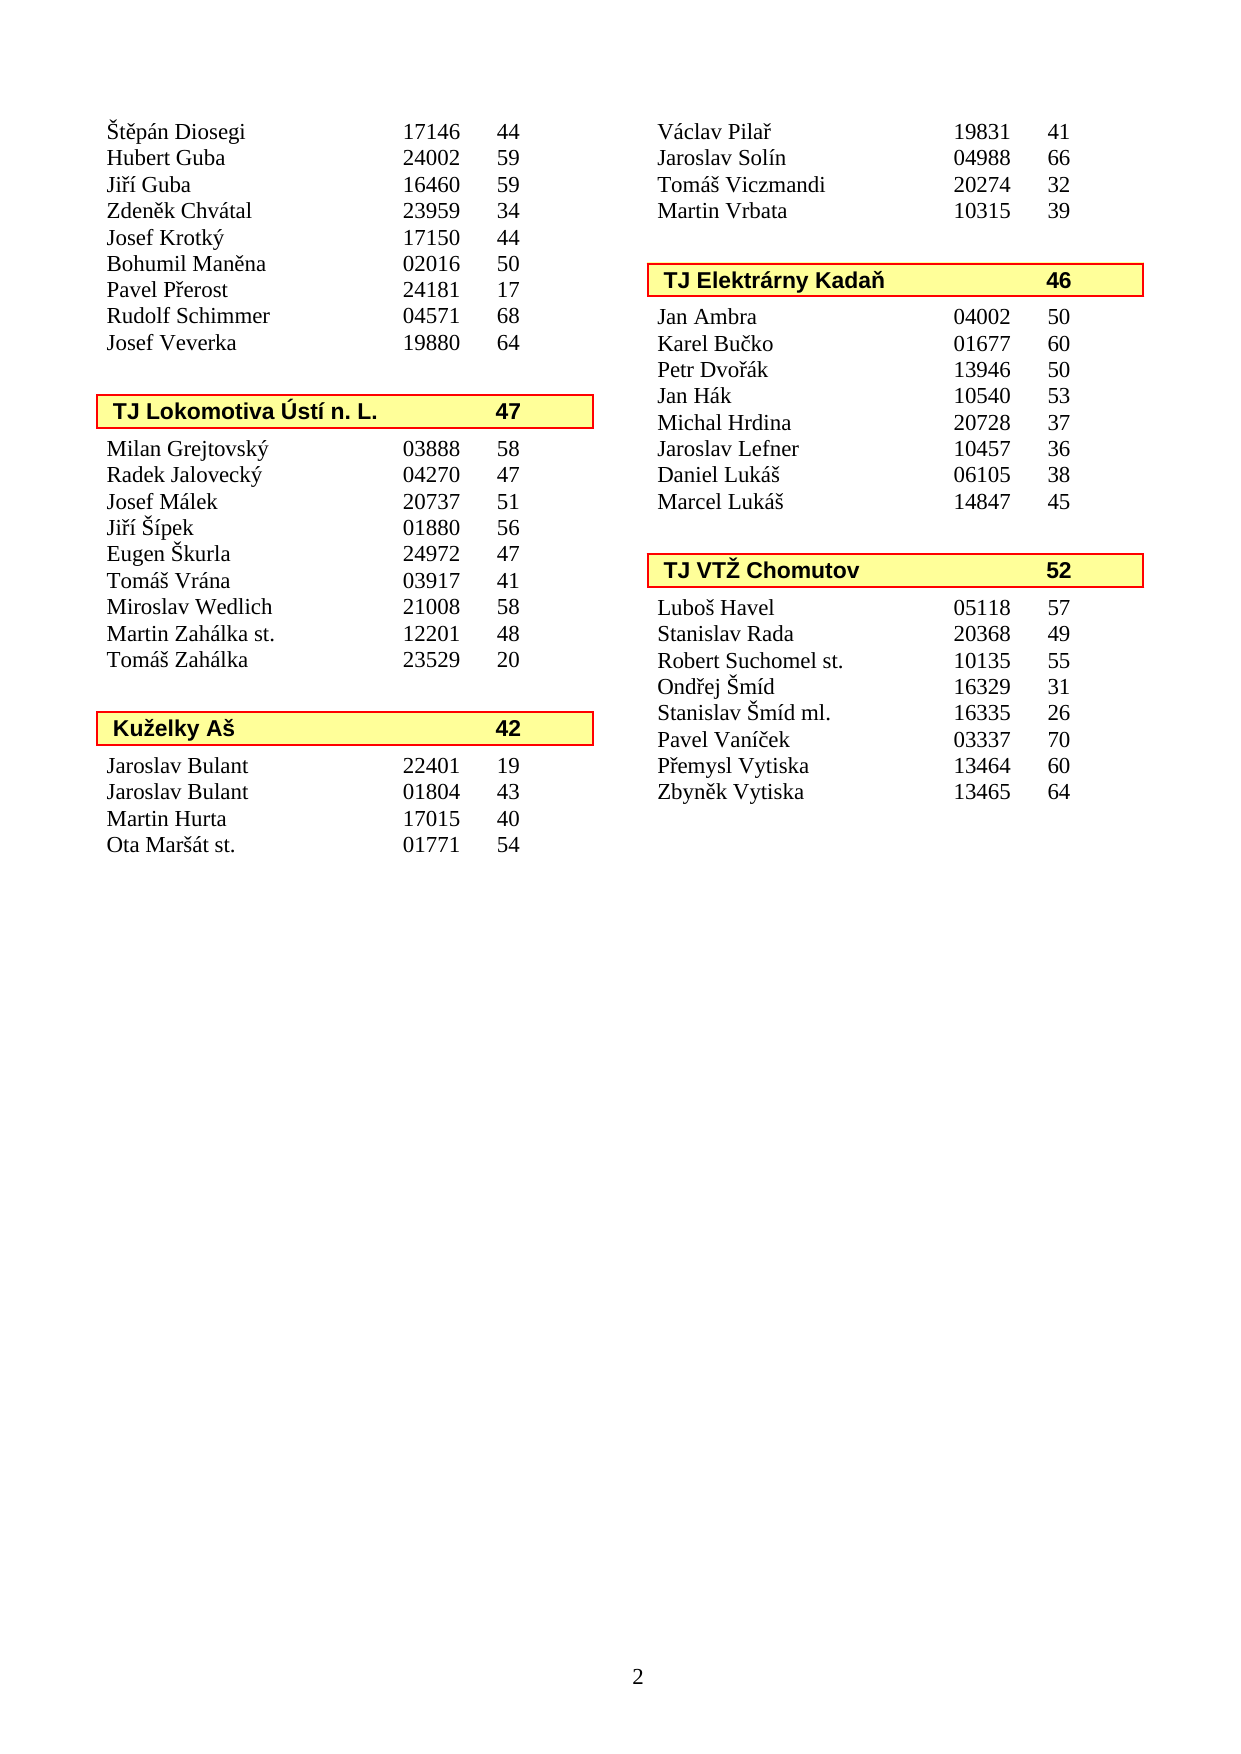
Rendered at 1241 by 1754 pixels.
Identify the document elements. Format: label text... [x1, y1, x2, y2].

text TJ VTŽ Chomutov 52 [649, 555, 1142, 586]
text Pavel Přerost 24181 17 [106, 276, 583, 303]
text Jaroslav Bulant 01804 43 [106, 778, 583, 805]
text Jan Ambra 04002 50 [657, 303, 1134, 330]
text Stanislav Rada 20368 49 [657, 620, 1134, 647]
text Ota Maršát st. 01771 54 [106, 831, 583, 857]
text Josef Krotký 17150 44 [106, 223, 583, 250]
text Petr Dvořák 13946 50 [657, 356, 1134, 382]
text Marcel Lukáš 14847 45 [657, 488, 1134, 514]
text Miroslav Wedlich 21008 58 [106, 593, 583, 619]
text Michal Hrdina 20728 37 [657, 409, 1134, 435]
text Přemysl Vytiska 13464 60 [657, 752, 1134, 778]
text Štěpán Diosegi 17146 44 [106, 118, 583, 144]
text Kuželky Aš 42 [98, 713, 592, 744]
text Zbyněk Vytiska 13465 64 [657, 778, 1134, 805]
text Robert Suchomel st. 10135 55 [657, 647, 1134, 673]
text Martin Zahálka st. 12201 48 [106, 619, 583, 646]
text Rudolf Schimmer 04571 68 [106, 303, 583, 329]
text Josef Málek 20737 51 [106, 488, 583, 514]
text Stanislav Šmíd ml. 16335 26 [657, 699, 1134, 726]
text Bohumil Maněna 02016 50 [106, 250, 583, 276]
text Tomáš Viczmandi 20274 32 [657, 171, 1134, 197]
text Jaroslav Lefner 10457 36 [657, 435, 1134, 461]
text Hubert Guba 24002 59 [106, 144, 583, 171]
text TJ Lokomotiva Ústí n. L. 47 [98, 396, 592, 427]
text Tomáš Zahálka 23529 20 [106, 646, 583, 672]
text Josef Veverka 19880 64 [106, 329, 583, 355]
text Václav Pilař 19831 41 [657, 118, 1134, 144]
text Jan Hák 10540 53 [657, 382, 1134, 409]
text Ondřej Šmíd 16329 31 [657, 673, 1134, 699]
text Karel Bučko 01677 60 [657, 330, 1134, 356]
text Jiří Šípek 01880 56 [106, 514, 583, 541]
text Daniel Lukáš 06105 38 [657, 461, 1134, 488]
text Milan Grejtovský 03888 58 [106, 435, 583, 461]
text Eugen Škurla 24972 47 [106, 541, 583, 567]
text Tomáš Vrána 03917 41 [106, 567, 583, 593]
text Radek Jalovecký 04270 47 [106, 461, 583, 488]
text Jaroslav Solín 04988 66 [657, 144, 1134, 171]
text Zdeněk Chvátal 23959 34 [106, 197, 583, 223]
text Jiří Guba 16460 59 [106, 171, 583, 197]
text Luboš Havel 05118 57 [657, 594, 1134, 620]
text TJ Elektrárny Kadaň 46 [649, 265, 1142, 295]
text Martin Hurta 17015 40 [106, 805, 583, 831]
text Jaroslav Bulant 22401 19 [106, 752, 583, 778]
text Martin Vrbata 10315 39 [657, 197, 1134, 223]
text Pavel Vaníček 03337 70 [657, 726, 1134, 752]
